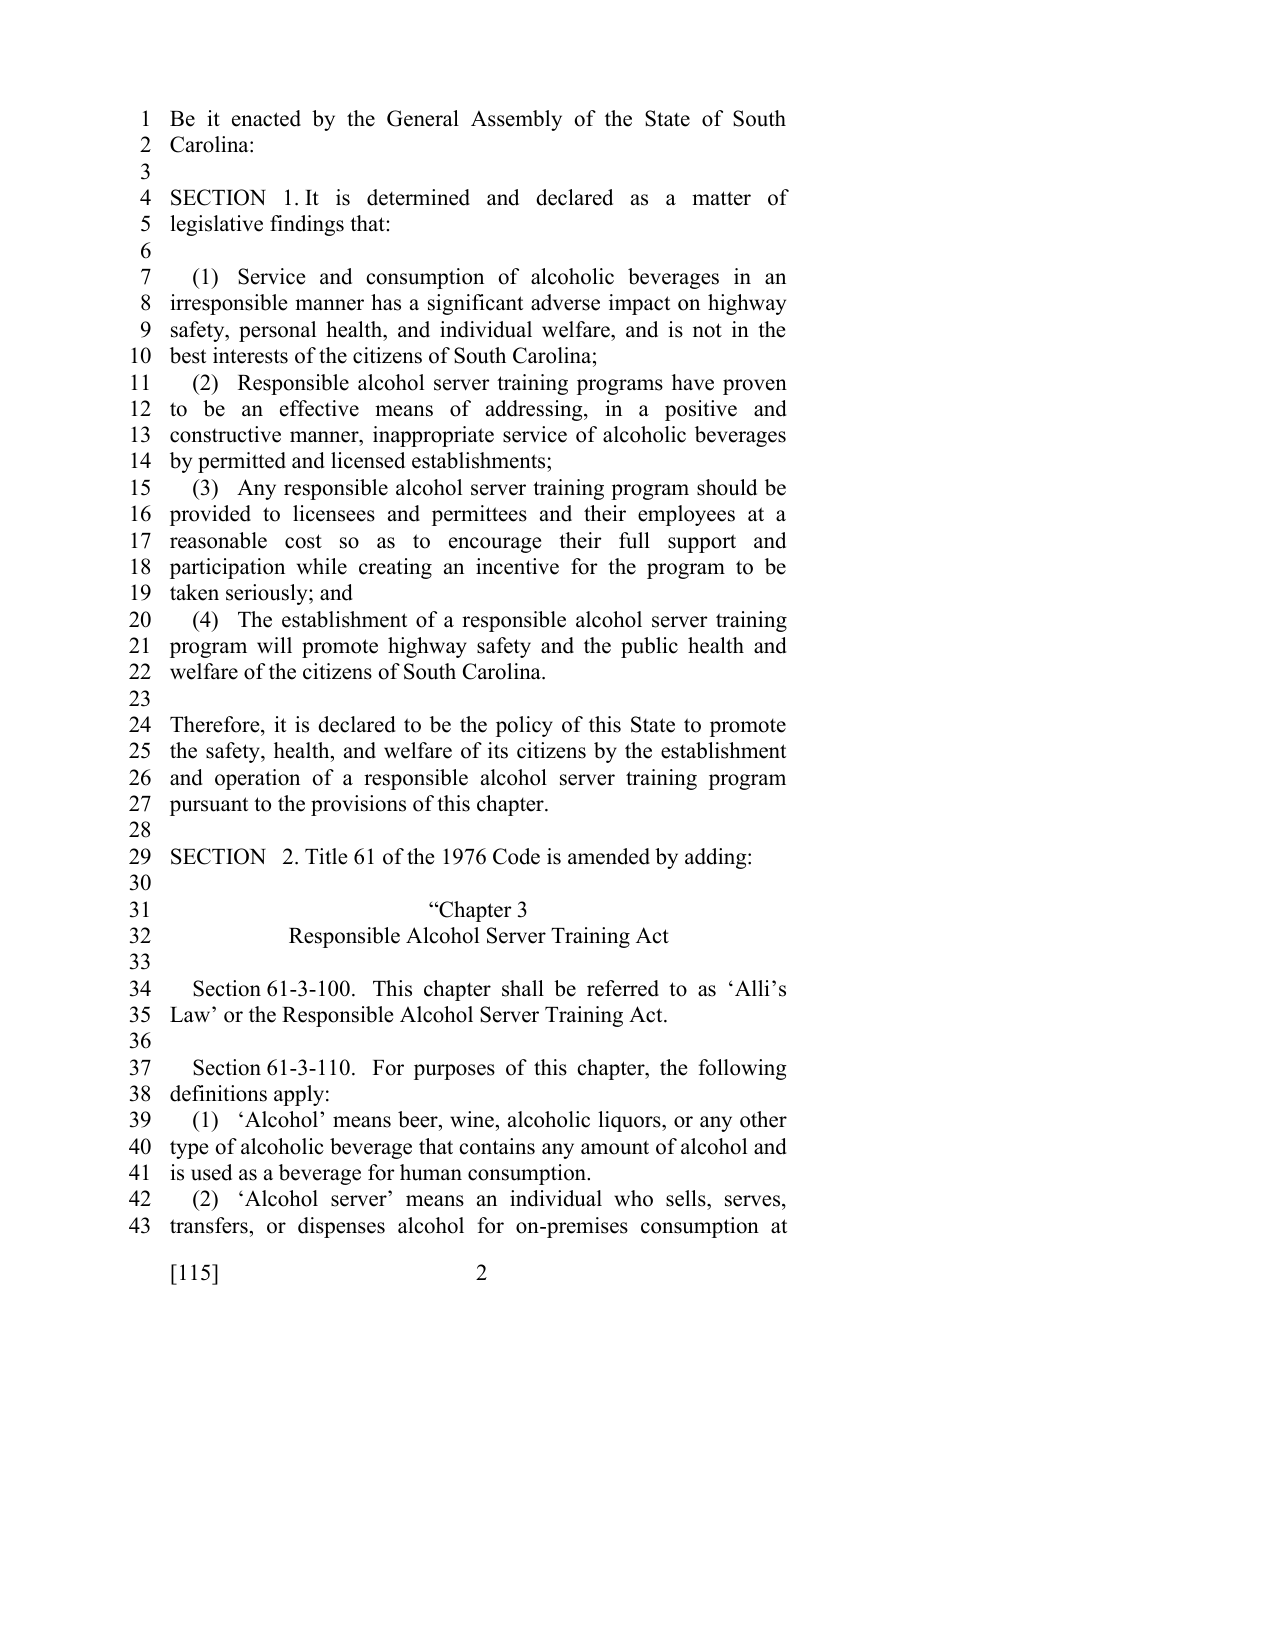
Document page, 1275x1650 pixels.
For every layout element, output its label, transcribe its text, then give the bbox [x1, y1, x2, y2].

text “Chapter 3 [169, 896, 787, 922]
text Section 61-3-110. For purposes of this chapter, the following definitions apply: [169, 1054, 787, 1106]
text Be it enacted by the General Assembly of the State of South Carolina: [169, 105, 787, 158]
text (3) Any responsible alcohol server training program should be provided to licensees and permittees and their employees at a reasonable cost so as to encourage their full support and participation while creating an incentive for the program to be taken seriously; and [169, 474, 787, 606]
text (1) Service and consumption of alcoholic beverages in an irresponsible manner has a significant adverse impact on highway safety, personal health, and individual welfare, and is not in the best interests of the citizens of South Carolina; [169, 263, 787, 368]
text SECTION 2. Title 61 of the 1976 Code is amended by adding: [169, 843, 787, 869]
text Responsible Alcohol Server Training Act [169, 922, 787, 948]
text (4) The establishment of a responsible alcohol server training program will promote highway safety and the public health and welfare of the citizens of South Carolina. [169, 606, 787, 685]
text (1) ‘Alcohol’ means beer, wine, alcoholic liquors, or any other type of alcoholic beverage that contains any amount of alcohol and is used as a beverage for human consumption. [169, 1106, 787, 1186]
text Therefore, it is declared to be the policy of this State to promote the safety, health, and welfare of its citizens by the establishment and operation of a responsible alcohol server training program pursuant to the provisions of this chapter. [169, 711, 787, 817]
text Section 61-3-100. This chapter shall be referred to as ‘Alli’s Law’ or the Responsible Alcohol Server Training Act. [169, 975, 787, 1027]
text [169, 1186, 787, 1238]
text (2) Responsible alcohol server training programs have proven to be an effective means of addressing, in a positive and constructive manner, inappropriate service of alcoholic beverages by permitted and licensed establishments; [169, 368, 787, 474]
text SECTION 1. It is determined and declared as a matter of legislative findings that: [169, 184, 787, 237]
